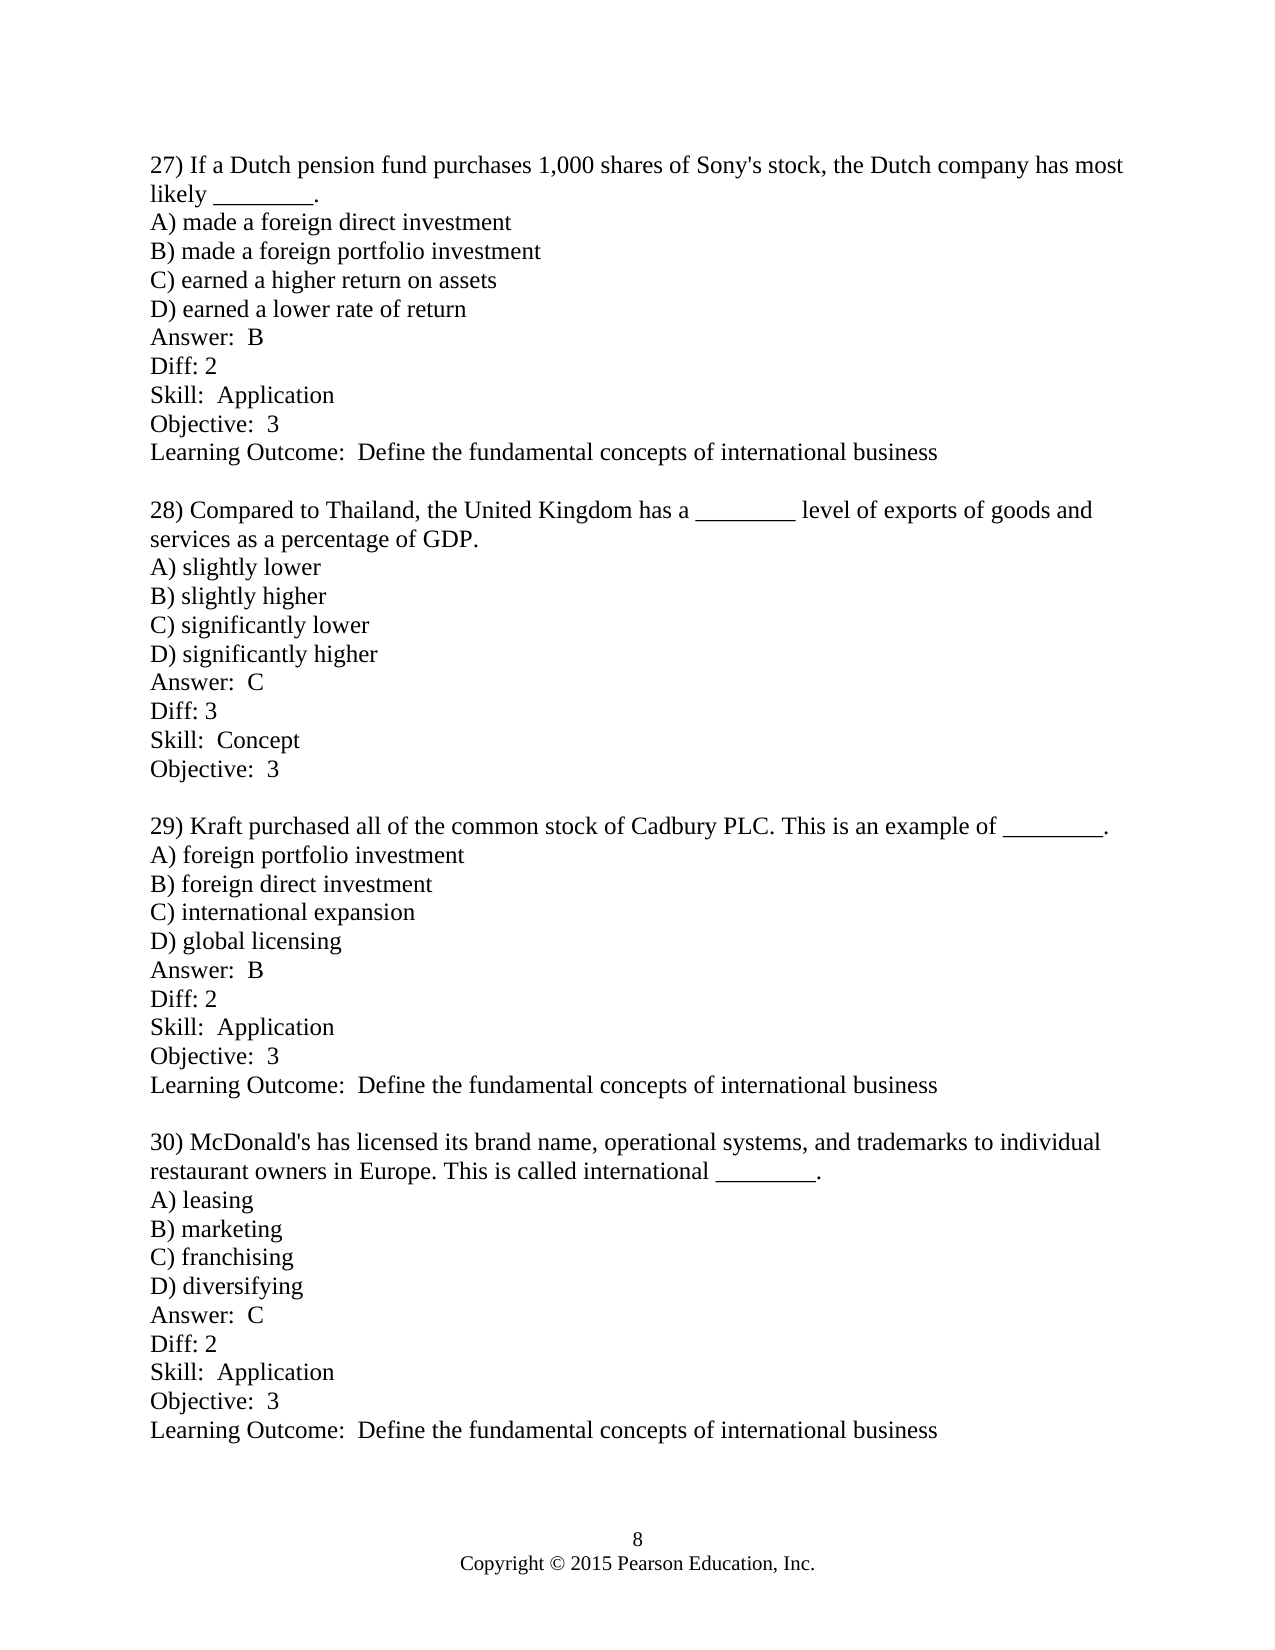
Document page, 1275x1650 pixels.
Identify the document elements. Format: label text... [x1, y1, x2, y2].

text A) foreign portfolio investment [150, 840, 1125, 869]
text 30) McDonald's has licensed its brand name, operational systems, and trademarks to individual restaurant owners in Europe. This is called international ________. [150, 1127, 1125, 1185]
text B) slightly higher [150, 581, 1125, 610]
text Skill: Concept [150, 725, 1125, 754]
text Objective: 3 [150, 1041, 1125, 1070]
text Diff: 2 [150, 1329, 1125, 1357]
text Answer: C [150, 1300, 1125, 1329]
text D) global licensing [150, 926, 1125, 955]
text B) marketing [150, 1214, 1125, 1242]
text D) earned a lower rate of return [150, 294, 1125, 322]
text B) made a foreign portfolio investment [150, 236, 1125, 265]
text Answer: B [150, 322, 1125, 351]
text C) earned a higher return on assets [150, 265, 1125, 294]
text 29) Kraft purchased all of the common stock of Cadbury PLC. This is an example of ________. [150, 811, 1125, 840]
text Skill: Application [150, 1357, 1125, 1386]
text D) diversifying [150, 1271, 1125, 1300]
text A) made a foreign direct investment [150, 207, 1125, 236]
text Diff: 2 [150, 351, 1125, 380]
text Answer: C [150, 667, 1125, 696]
text Objective: 3 [150, 1386, 1125, 1415]
text Skill: Application [150, 380, 1125, 409]
text Objective: 3 [150, 409, 1125, 437]
text Diff: 2 [150, 984, 1125, 1012]
text Diff: 3 [150, 696, 1125, 725]
text 28) Compared to Thailand, the United Kingdom has a ________ level of exports of goods and services as a percentage of GDP. [150, 495, 1125, 552]
text Learning Outcome: Define the fundamental concepts of international business [150, 437, 1125, 466]
text Skill: Application [150, 1012, 1125, 1041]
text D) significantly higher [150, 639, 1125, 667]
text Answer: B [150, 955, 1125, 984]
text B) foreign direct investment [150, 869, 1125, 897]
text Learning Outcome: Define the fundamental concepts of international business [150, 1070, 1125, 1099]
text C) significantly lower [150, 610, 1125, 639]
text A) leasing [150, 1185, 1125, 1214]
text Learning Outcome: Define the fundamental concepts of international business [150, 1415, 1125, 1444]
text C) franchising [150, 1242, 1125, 1271]
text A) slightly lower [150, 552, 1125, 581]
text 27) If a Dutch pension fund purchases 1,000 shares of Sony's stock, the Dutch company has most likely ________. [150, 150, 1125, 207]
text C) international expansion [150, 897, 1125, 926]
text Objective: 3 [150, 754, 1125, 782]
